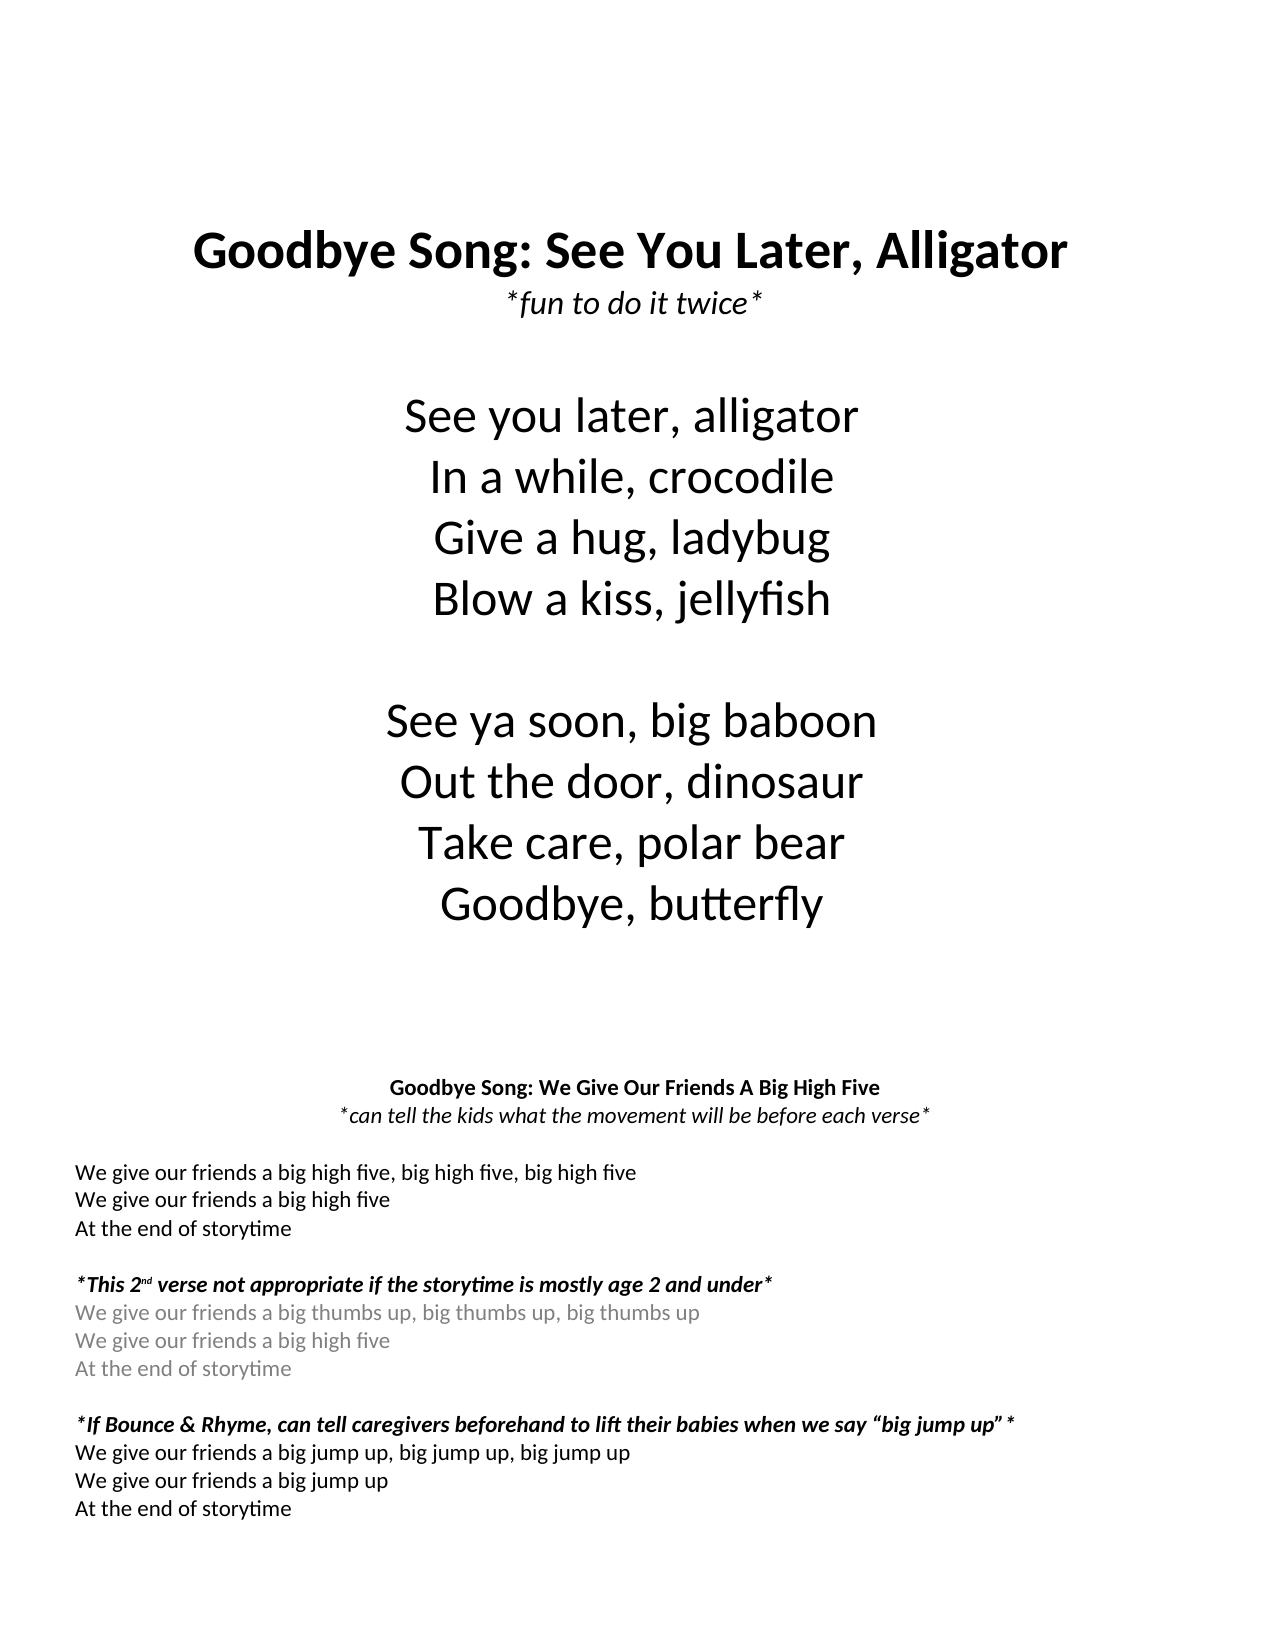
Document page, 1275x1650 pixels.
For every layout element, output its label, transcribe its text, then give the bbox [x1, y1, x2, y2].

text We give our friends a big thumbs up, big thumbs up, big thumbs up [75, 1298, 1200, 1326]
text We give our friends a big high five, big high five, big high five [75, 1158, 1200, 1186]
text In a while, crocodile [75, 444, 1200, 506]
text Give a hug, ladybug [75, 506, 1200, 567]
text We give our friends a big high five [75, 1186, 1200, 1214]
text *This 2nd verse not appropriate if the storytime is mostly age 2 and under* [75, 1270, 1200, 1298]
text Goodbye, butterfly [75, 872, 1200, 933]
text *fun to do it twice* [75, 282, 1200, 322]
text Goodbye Song: See You Later, Alligator [75, 216, 1200, 282]
text Take care, polar bear [75, 811, 1200, 872]
text See ya soon, big baboon [75, 689, 1200, 750]
text We give our friends a big high five [75, 1326, 1200, 1354]
text *can tell the kids what the movement will be before each verse* [75, 1102, 1200, 1129]
text At the end of storytime [75, 1214, 1200, 1242]
text Out the door, dinosaur [75, 750, 1200, 811]
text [75, 1494, 1200, 1522]
text We give our friends a big jump up, big jump up, big jump up [75, 1438, 1200, 1466]
text See you later, alligator [75, 383, 1200, 444]
text At the end of storytime [75, 1354, 1200, 1382]
text Goodbye Song: We Give Our Friends A Big High Five [75, 1073, 1200, 1102]
text Blow a kiss, jellyfish [75, 567, 1200, 628]
text *If Bounce & Rhyme, can tell caregivers beforehand to lift their babies when we say “big jump up”* [75, 1410, 1200, 1438]
text We give our friends a big jump up [75, 1466, 1200, 1494]
